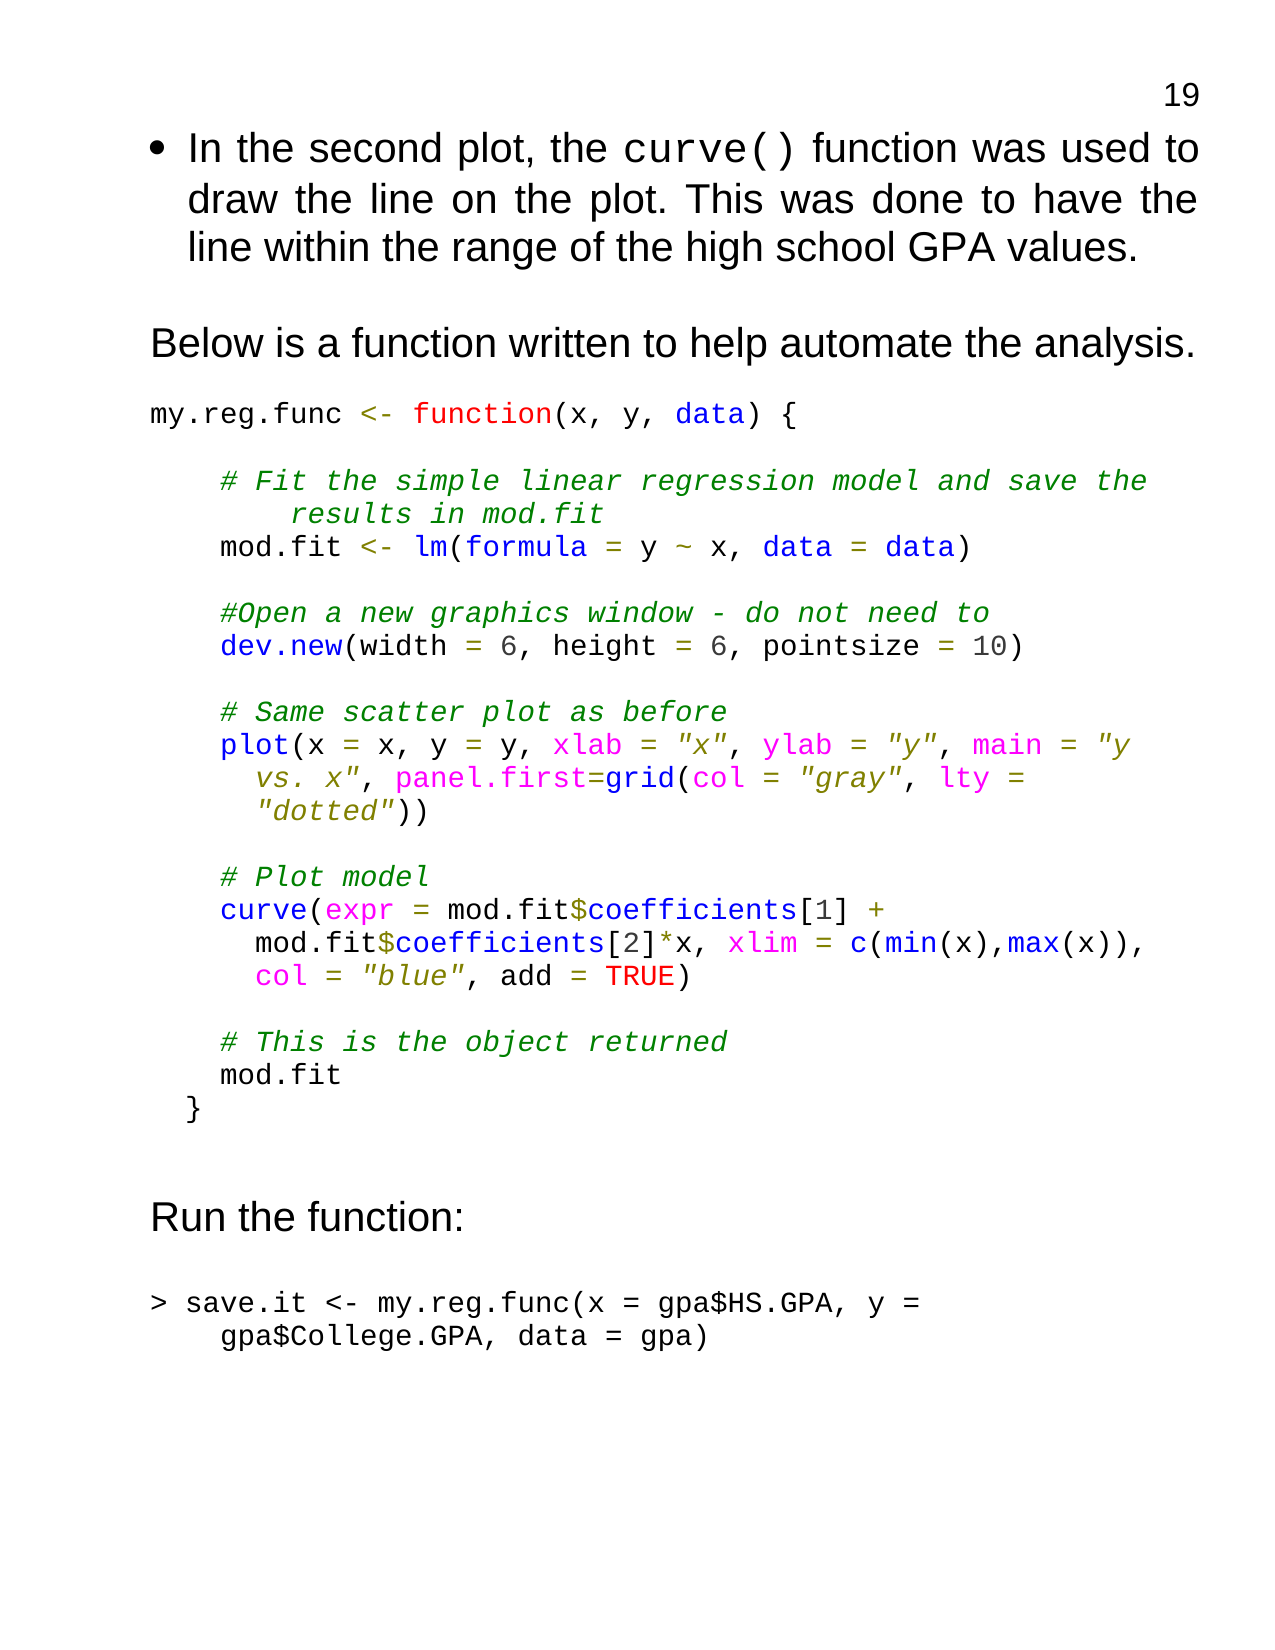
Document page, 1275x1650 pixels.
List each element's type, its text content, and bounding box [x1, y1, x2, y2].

text Run the function: [150, 1193, 1200, 1241]
text results in mod.fit [150, 499, 1200, 532]
list In the second plot, the curve() function was used to draw the line on the plot. This was done to have the line within the range of the high school GPA values. [150, 123, 1200, 270]
text } [150, 1093, 1200, 1126]
text dev.new(width = 6, height = 6, pointsize = 10) [150, 631, 1200, 664]
text my.reg.func <- function(x, y, data) { [150, 400, 1200, 433]
text gpa$College.GPA, data = gpa) [150, 1322, 1200, 1354]
text Below is a function written to help automate the analysis. [150, 318, 1200, 366]
text #Open a new graphics window - do not need to [150, 598, 1200, 631]
text mod.fit <- lm(formula = y ~ x, data = data) [150, 532, 1200, 565]
text # Fit the simple linear regression model and save the [150, 466, 1200, 499]
text # This is the object returned [150, 1027, 1200, 1060]
text curve(expr = mod.fit$coefficients[1] + [150, 895, 1200, 928]
text vs. x", panel.first=grid(col = "gray", lty = [150, 763, 1200, 796]
text # Plot model [150, 862, 1200, 895]
text plot(x = x, y = y, xlab = "x", ylab = "y", main = "y [150, 730, 1200, 763]
text mod.fit [150, 1060, 1200, 1093]
text mod.fit$coefficients[2]*x, xlim = c(min(x),max(x)), [150, 928, 1200, 961]
text col = "blue", add = TRUE) [150, 961, 1200, 994]
text > save.it <- my.reg.func(x = gpa$HS.GPA, y = [150, 1288, 1200, 1322]
text # Same scatter plot as before [150, 697, 1200, 730]
text "dotted")) [150, 796, 1200, 829]
